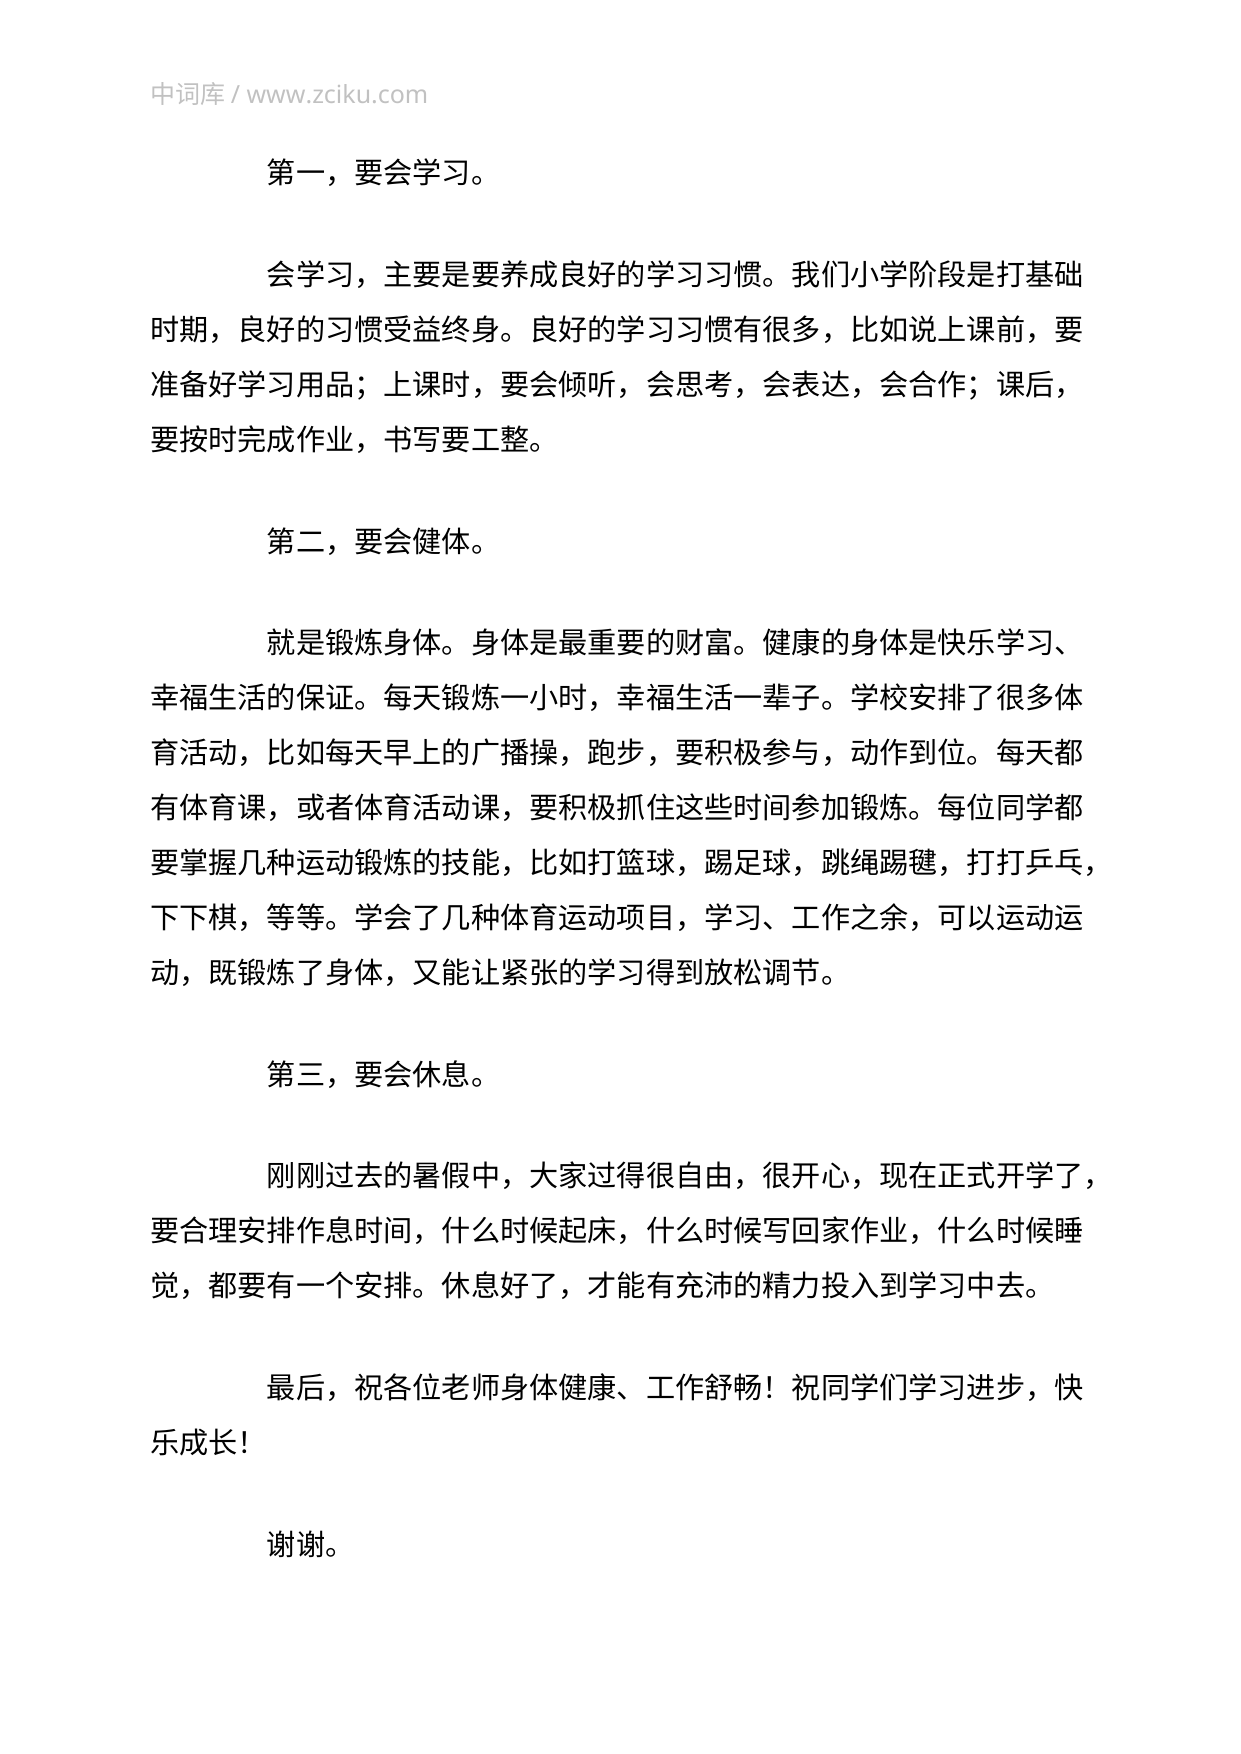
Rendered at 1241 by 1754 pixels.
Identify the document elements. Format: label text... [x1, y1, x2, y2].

text 第一，要会学习。 [150, 150, 1090, 192]
text 最后，祝各位老师身体健康、工作舒畅！祝同学们学习进步，快乐成长！ [150, 1364, 1090, 1462]
text 第三，要会休息。 [150, 1051, 1090, 1093]
text 会学习，主要是要养成良好的学习习惯。我们小学阶段是打基础时期，良好的习惯受益终身。良好的学习习惯有很多，比如说上课前，要准备好学习用品；上课时，要会倾听，会思考，会表达，会合作；课后，要按时完成作业，书写要工整。 [150, 252, 1090, 459]
text 就是锻炼身体。身体是最重要的财富。健康的身体是快乐学习、幸福生活的保证。每天锻炼一小时，幸福生活一辈子。学校安排了很多体育活动，比如每天早上的广播操，跑步，要积极参与，动作到位。每天都有体育课，或者体育活动课，要积极抓住这些时间参加锻炼。每位同学都要掌握几种运动锻炼的技能，比如打篮球，踢足球，跳绳踢毽，打打乒乓，下下棋，等等。学会了几种体育运动项目，学习、工作之余，可以运动运动，既锻炼了身体，又能让紧张的学习得到放松调节。 [150, 620, 1090, 992]
text 谢谢。 [150, 1521, 1090, 1563]
text 刚刚过去的暑假中，大家过得很自由，很开心，现在正式开学了，要合理安排作息时间，什么时候起床，什么时候写回家作业，什么时候睡觉，都要有一个安排。休息好了，才能有充沛的精力投入到学习中去。 [150, 1153, 1090, 1305]
text 第二，要会健体。 [150, 518, 1090, 561]
